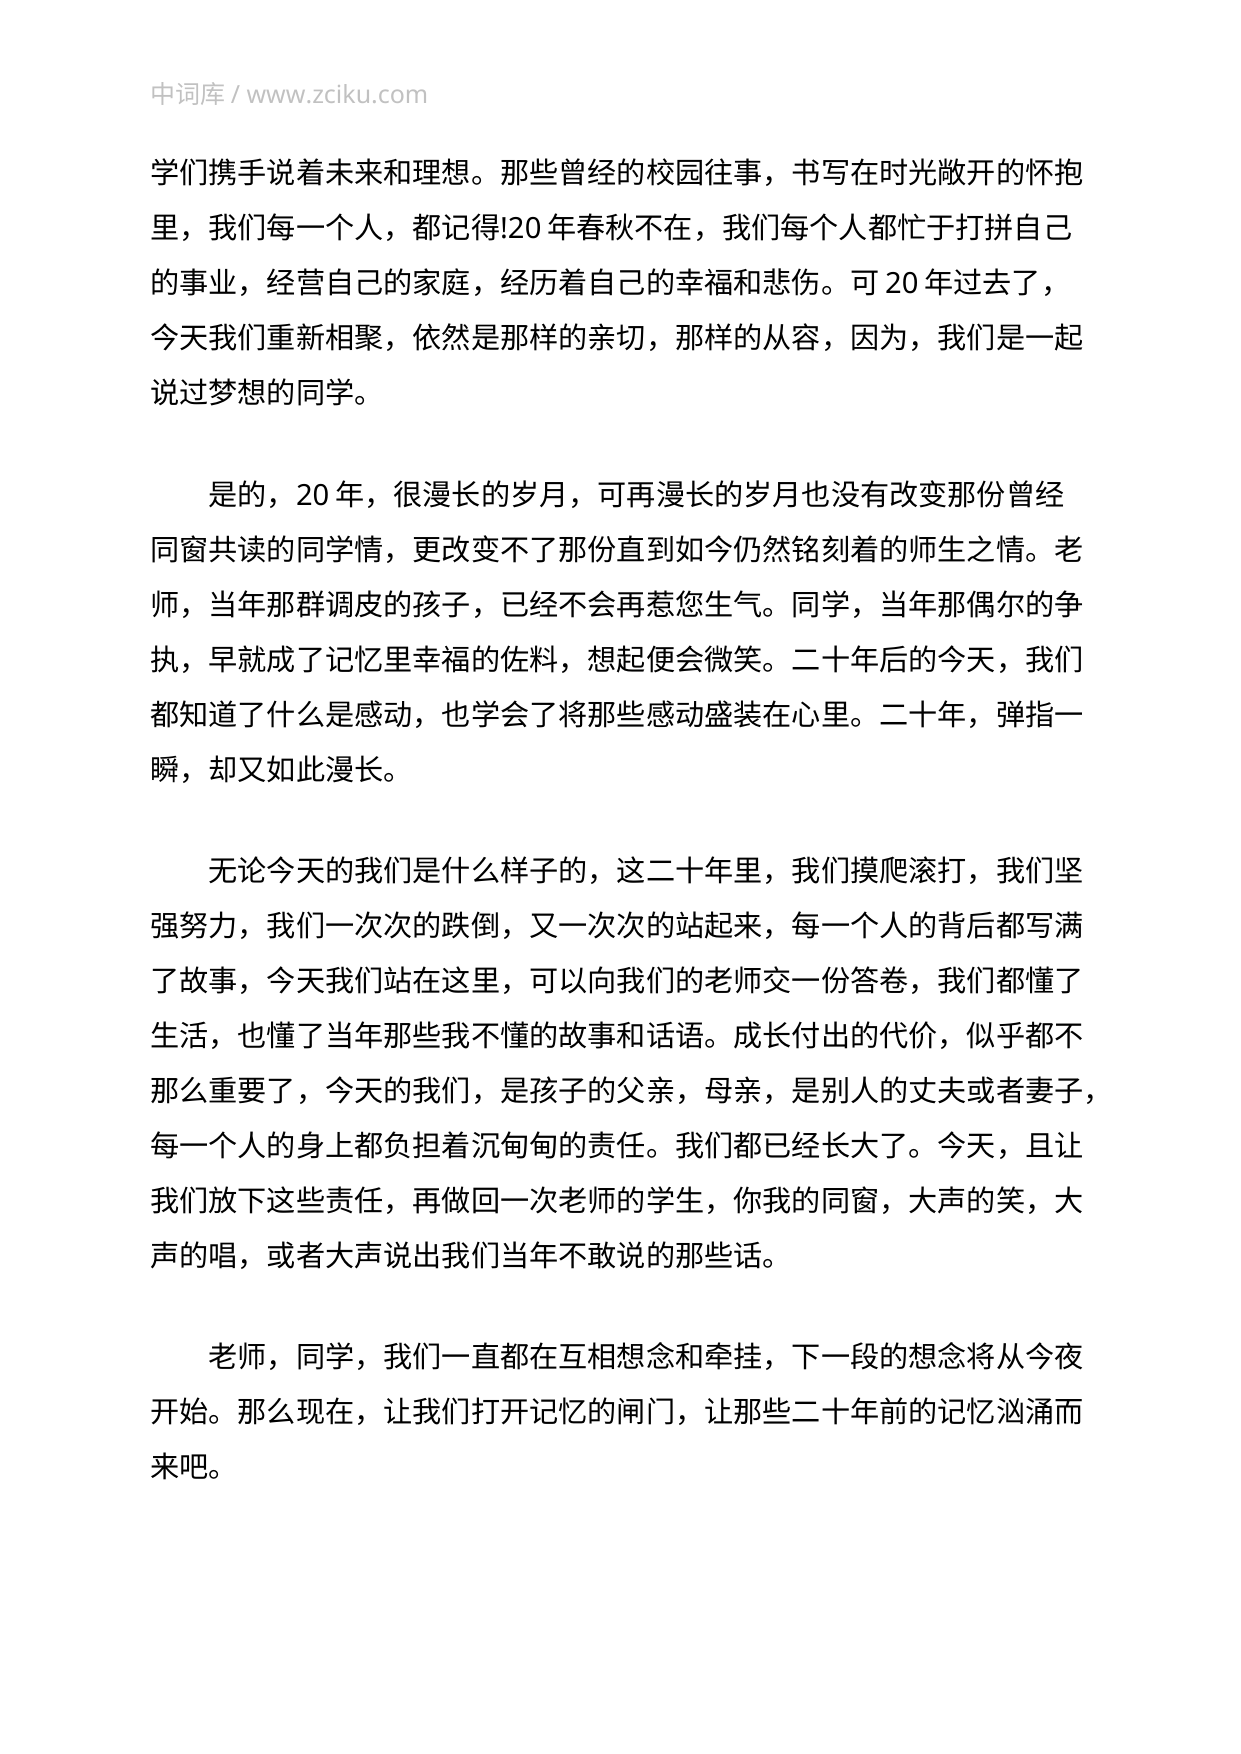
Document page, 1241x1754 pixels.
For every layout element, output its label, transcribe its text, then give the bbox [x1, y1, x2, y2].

text 老师，同学，我们一直都在互相想念和牵挂，下一段的想念将从今夜开始。那么现在，让我们打开记忆的闸门，让那些二十年前的记忆汹涌而来吧。 [150, 1334, 1090, 1486]
text 无论今天的我们是什么样子的，这二十年里，我们摸爬滚打，我们坚强努力，我们一次次的跌倒，又一次次的站起来，每一个人的背后都写满了故事，今天我们站在这里，可以向我们的老师交一份答卷，我们都懂了生活，也懂了当年那些我不懂的故事和话语。成长付出的代价，似乎都不那么重要了，今天的我们，是孩子的父亲，母亲，是别人的丈夫或者妻子，每一个人的身上都负担着沉甸甸的责任。我们都已经长大了。今天，且让我们放下这些责任，再做回一次老师的学生，你我的同窗，大声的笑，大声的唱，或者大声说出我们当年不敢说的那些话。 [150, 848, 1090, 1274]
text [150, 150, 1090, 412]
text 是的，20年，很漫长的岁月，可再漫长的岁月也没有改变那份曾经同窗共读的同学情，更改变不了那份直到如今仍然铭刻着的师生之情。老师，当年那群调皮的孩子，已经不会再惹您生气。同学，当年那偶尔的争执，早就成了记忆里幸福的佐料，想起便会微笑。二十年后的今天，我们都知道了什么是感动，也学会了将那些感动盛装在心里。二十年，弹指一瞬，却又如此漫长。 [150, 472, 1090, 788]
